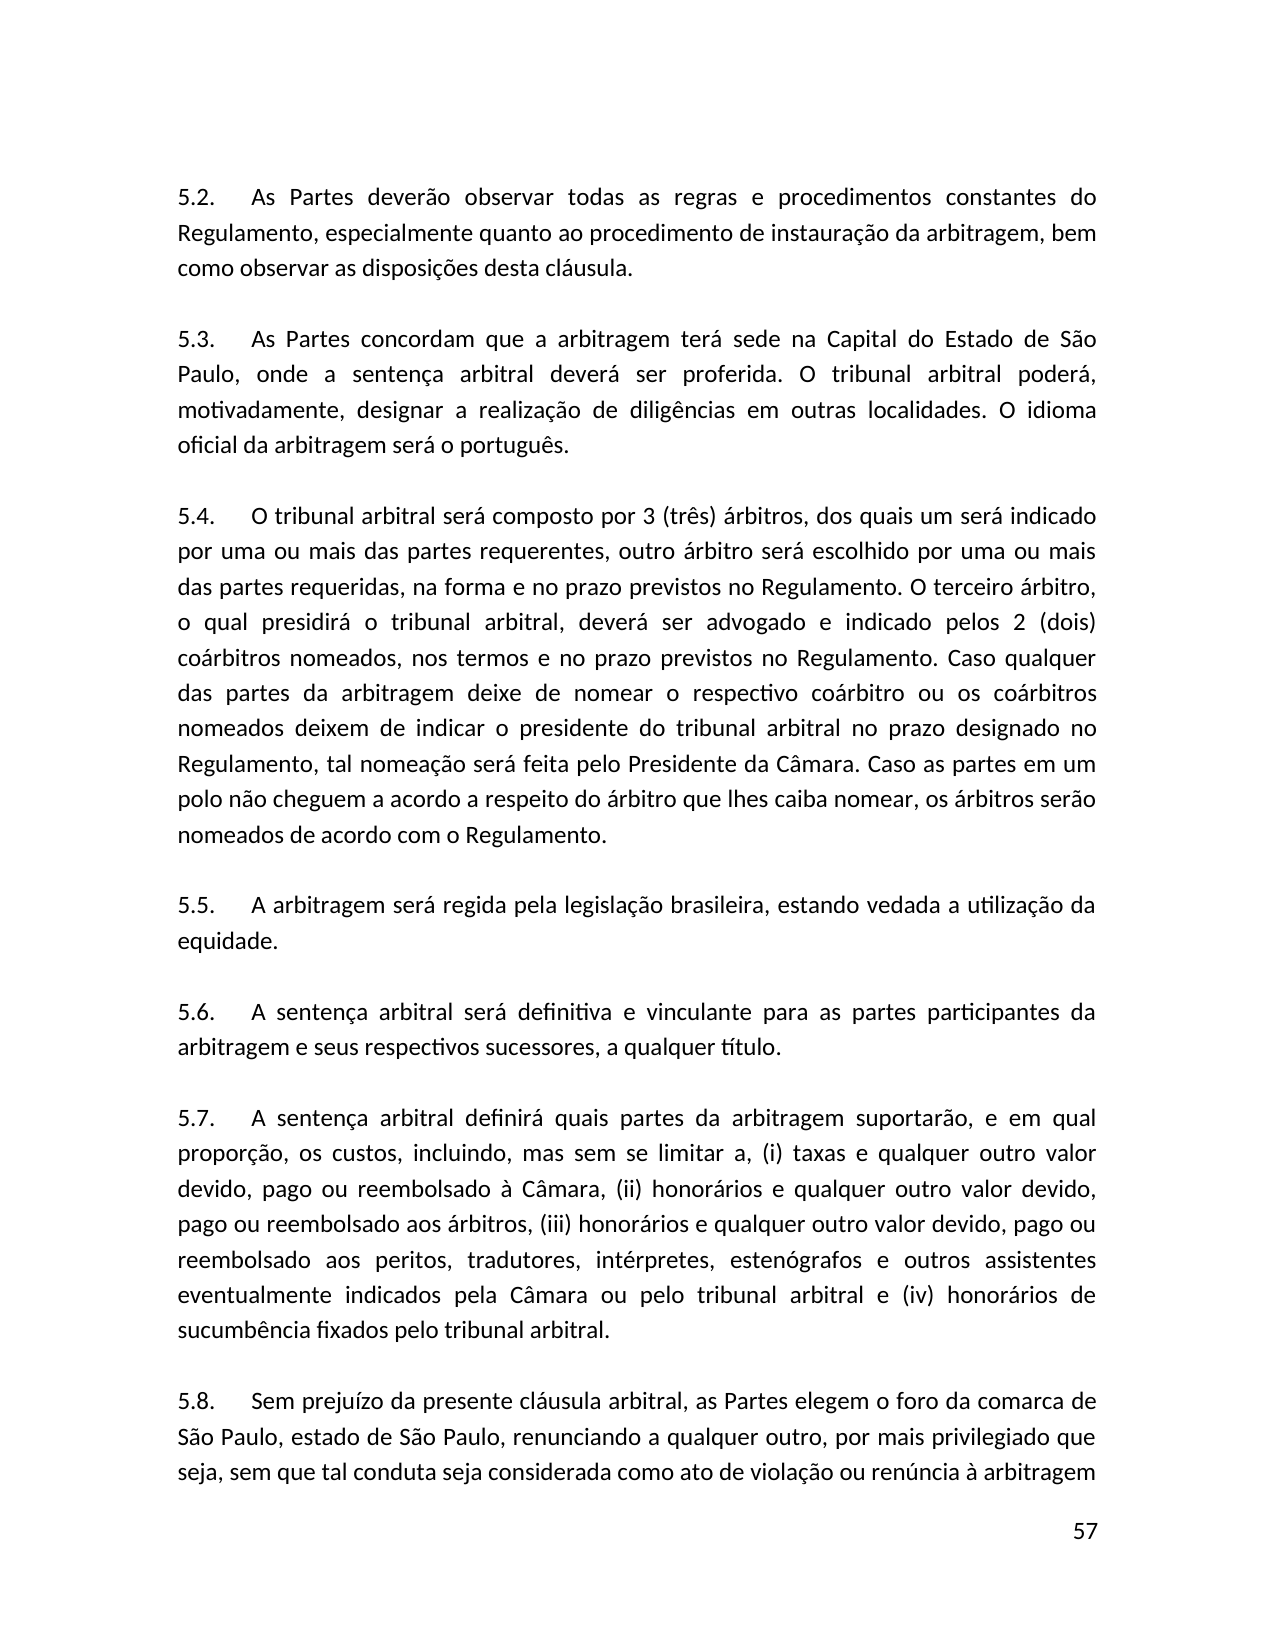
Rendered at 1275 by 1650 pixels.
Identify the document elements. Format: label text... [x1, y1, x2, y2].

list A arbitragem será regida pela legislação brasileira, estando vedada a utilização da equidade. [177, 886, 1098, 956]
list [177, 1381, 1098, 1488]
list A sentença arbitral será definitiva e vinculante para as partes participantes da arbitragem e seus respectivos sucessores, a qualquer título. [177, 992, 1098, 1063]
list As Partes concordam que a arbitragem terá sede na Capital do Estado de São Paulo, onde a sentença arbitral deverá ser proferida. O tribunal arbitral poderá, motivadamente, designar a realização de diligências em outras localidades. O idioma oficial da arbitragem será o português. [177, 319, 1098, 461]
list As Partes deverão observar todas as regras e procedimentos constantes do Regulamento, especialmente quanto ao procedimento de instauração da arbitragem, bem como observar as disposições desta cláusula. [177, 177, 1098, 283]
list O tribunal arbitral será composto por 3 (três) árbitros, dos quais um será indicado por uma ou mais das partes requerentes, outro árbitro será escolhido por uma ou mais das partes requeridas, na forma e no prazo previstos no Regulamento. O terceiro árbitro, o qual presidirá o tribunal arbitral, deverá ser advogado e indicado pelos 2 (dois) coárbitros nomeados, nos termos e no prazo previstos no Regulamento. Caso qualquer das partes da arbitragem deixe de nomear o respectivo coárbitro ou os coárbitros nomeados deixem de indicar o presidente do tribunal arbitral no prazo designado no Regulamento, tal nomeação será feita pelo Presidente da Câmara. Caso as partes em um polo não cheguem a acordo a respeito do árbitro que lhes caiba nomear, os árbitros serão nomeados de acordo com o Regulamento. [177, 496, 1098, 850]
list A sentença arbitral definirá quais partes da arbitragem suportarão, e em qual proporção, os custos, incluindo, mas sem se limitar a, (i) taxas e qualquer outro valor devido, pago ou reembolsado à Câmara, (ii) honorários e qualquer outro valor devido, pago ou reembolsado aos árbitros, (iii) honorários e qualquer outro valor devido, pago ou reembolsado aos peritos, tradutores, intérpretes, estenógrafos e outros assistentes eventualmente indicados pela Câmara ou pelo tribunal arbitral e (iv) honorários de sucumbência fixados pelo tribunal arbitral. [177, 1098, 1098, 1346]
